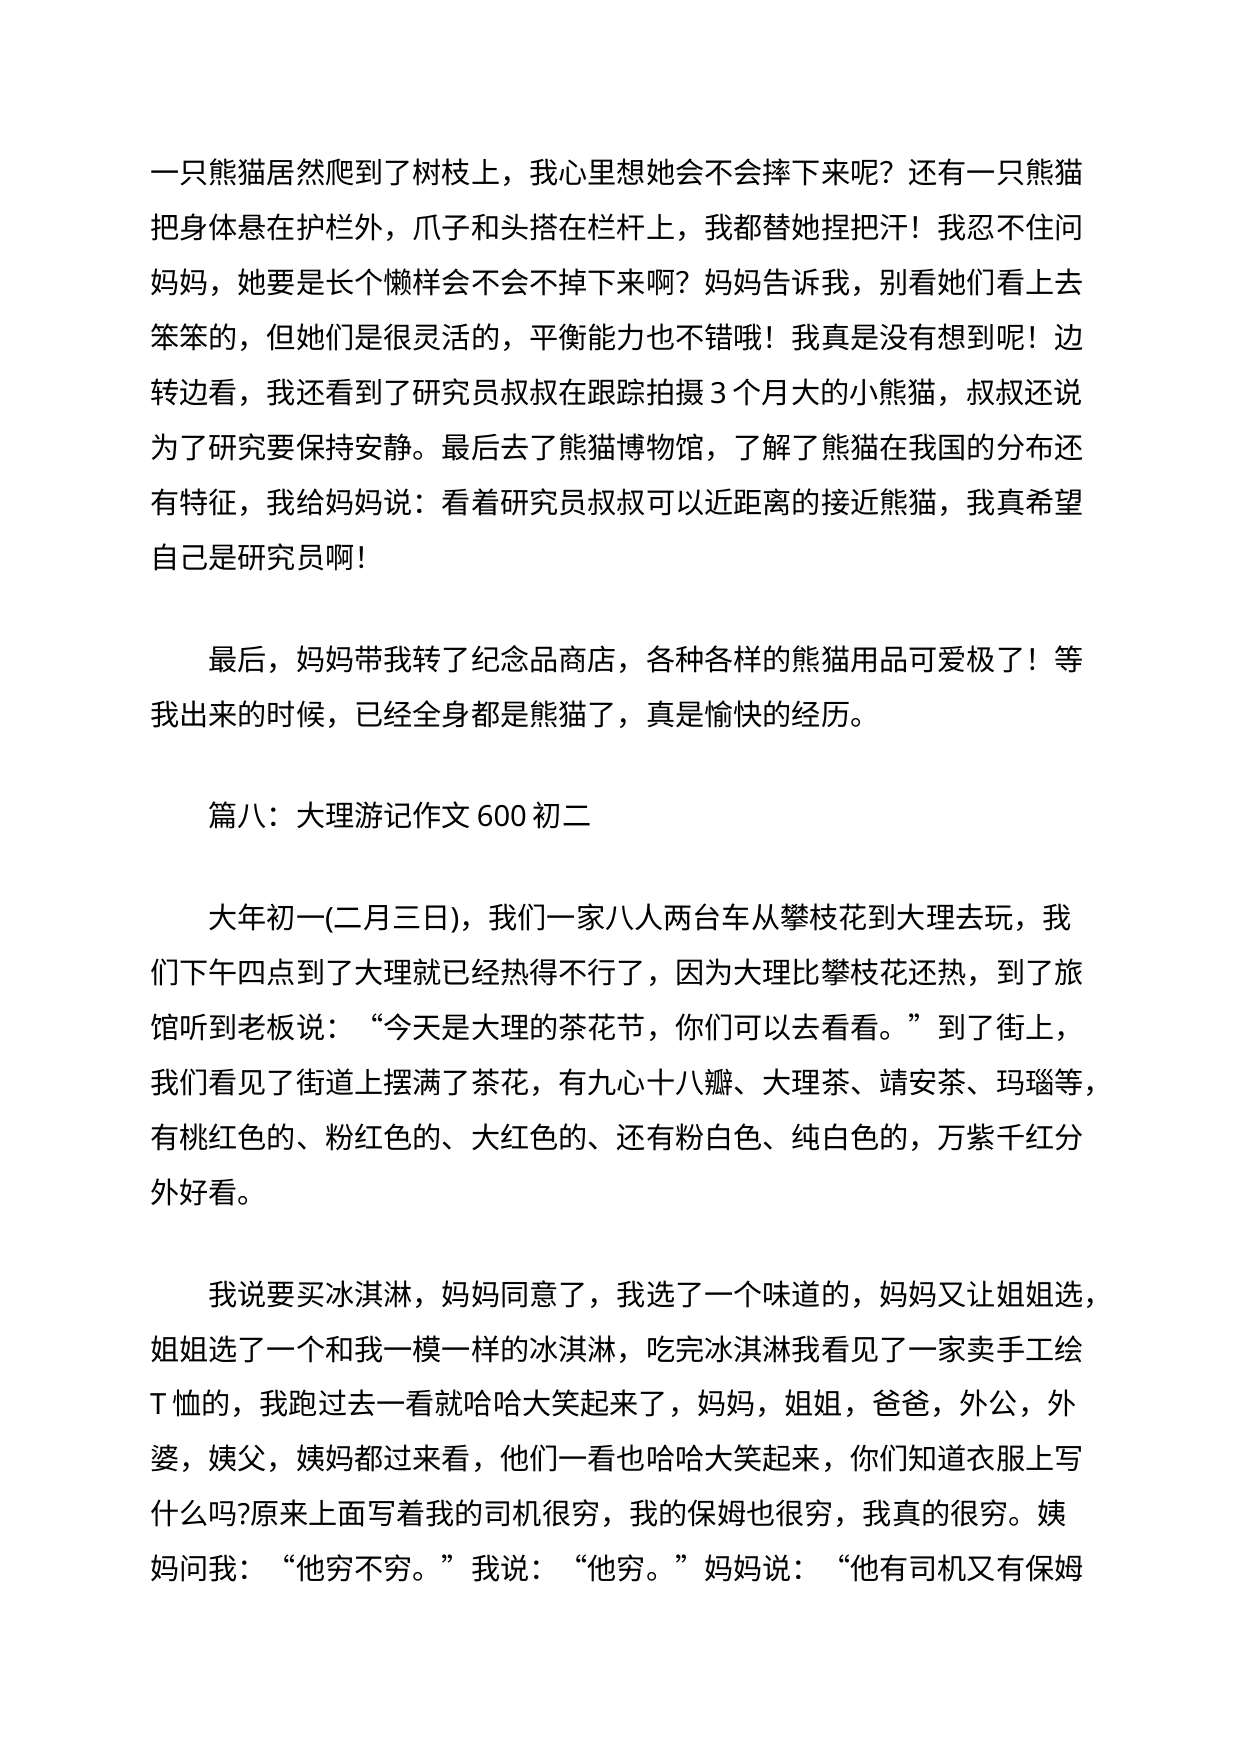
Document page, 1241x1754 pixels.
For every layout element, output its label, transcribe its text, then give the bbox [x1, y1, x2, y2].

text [150, 1271, 1090, 1588]
text 大年初一(二月三日)，我们一家八人两台车从攀枝花到大理去玩，我们下午四点到了大理就已经热得不行了，因为大理比攀枝花还热，到了旅馆听到老板说：“今天是大理的茶花节，你们可以去看看。”到了街上，我们看见了街道上摆满了茶花，有九心十八瓣、大理茶、靖安茶、玛瑙等，有桃红色的、粉红色的、大红色的、还有粉白色、纯白色的，万紫千红分外好看。 [150, 895, 1090, 1212]
text 最后，妈妈带我转了纪念品商店，各种各样的熊猫用品可爱极了！等我出来的时候，已经全身都是熊猫了，真是愉快的经历。 [150, 636, 1090, 733]
text 篇八：大理游记作文600初二 [150, 793, 1090, 835]
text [150, 150, 1090, 577]
